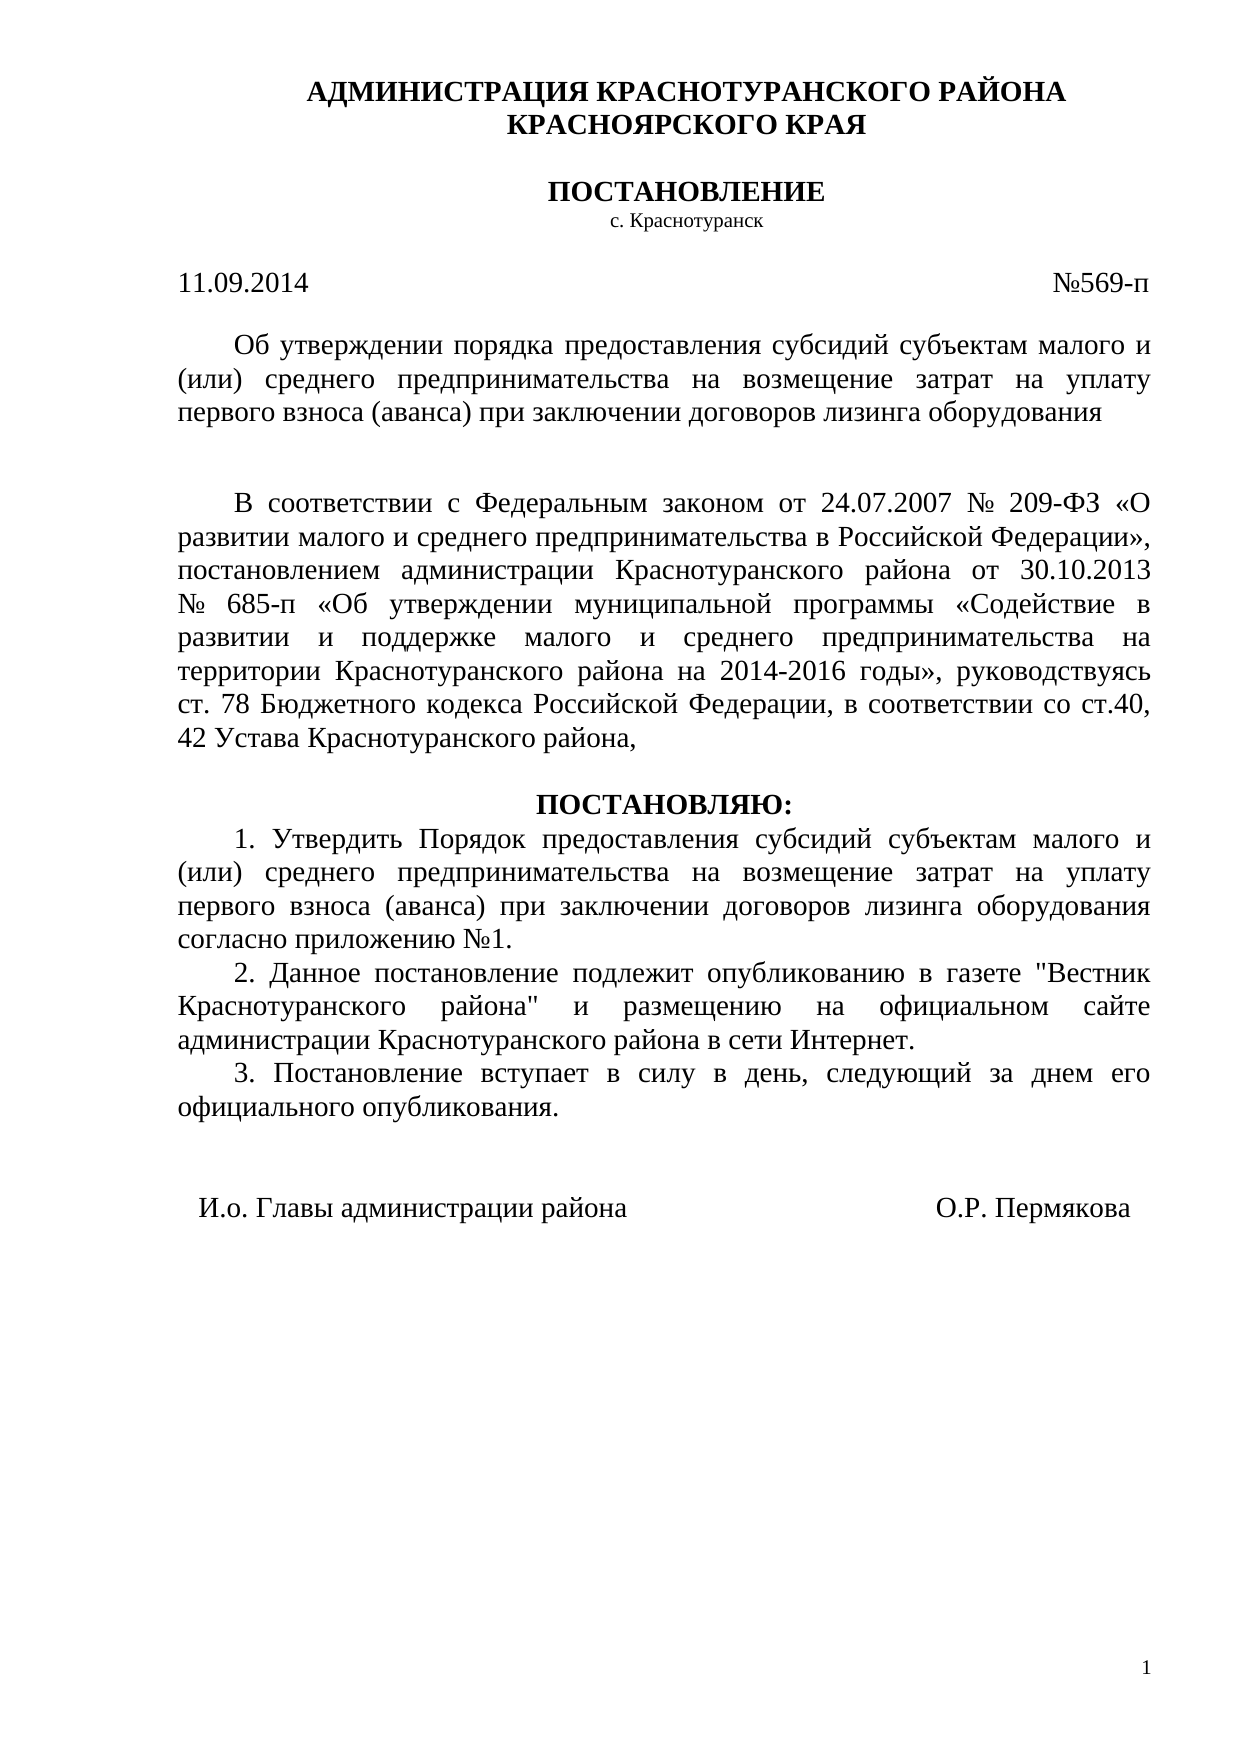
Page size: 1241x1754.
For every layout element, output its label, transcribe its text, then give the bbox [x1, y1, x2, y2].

text 2. Данное постановление подлежит опубликованию в газете "Вестник Краснотуранского района" и размещению на официальном сайте администрации Краснотуранского района в сети Интернет. [177, 955, 1152, 1056]
text ПОСТАНОВЛЯЮ: [177, 787, 1152, 821]
text ПОСТАНОВЛЕНИЕ [177, 174, 1152, 208]
text с. Краснотуранск [177, 208, 1152, 232]
text 3. Постановление вступает в силу в день, следующий за днем его официального опубликования. [177, 1056, 1152, 1123]
text Об утверждении порядка предоставления субсидий субъектам малого и (или) среднего предпринимательства на возмещение затрат на уплату первого взноса (аванса) при заключении договоров лизинга оборудования [177, 327, 1152, 428]
text И.о. Главы администрации района О.Р. Пермякова [177, 1190, 1152, 1223]
text В соответствии с Федеральным законом от 24.07.2007 № 209-ФЗ «О развитии малого и среднего предпринимательства в Российской Федерации», постановлением администрации Краснотуранского района от 30.10.2013 № 685-п «Об утверждении муниципальной программы «Содействие в развитии и поддержке малого и среднего предпринимательства на территории Краснотуранского района на 2014-2016 годы», руководствуясь ст. 78 Бюджетного кодекса Российской Федерации, в соответствии со ст.40, 42 Устава Краснотуранского района, [177, 485, 1152, 754]
text КРАСНОЯРСКОГО КРАЯ [177, 107, 1152, 141]
text АДМИНИСТРАЦИЯ КРАСНОТУРАНСКОГО РАЙОНА [177, 74, 1152, 107]
text 11.09.2014 №569-п [177, 266, 1152, 299]
text 1. Утвердить Порядок предоставления субсидий субъектам малого и (или) среднего предпринимательства на возмещение затрат на уплату первого взноса (аванса) при заключении договоров лизинга оборудования согласно приложению №1. [177, 821, 1152, 955]
